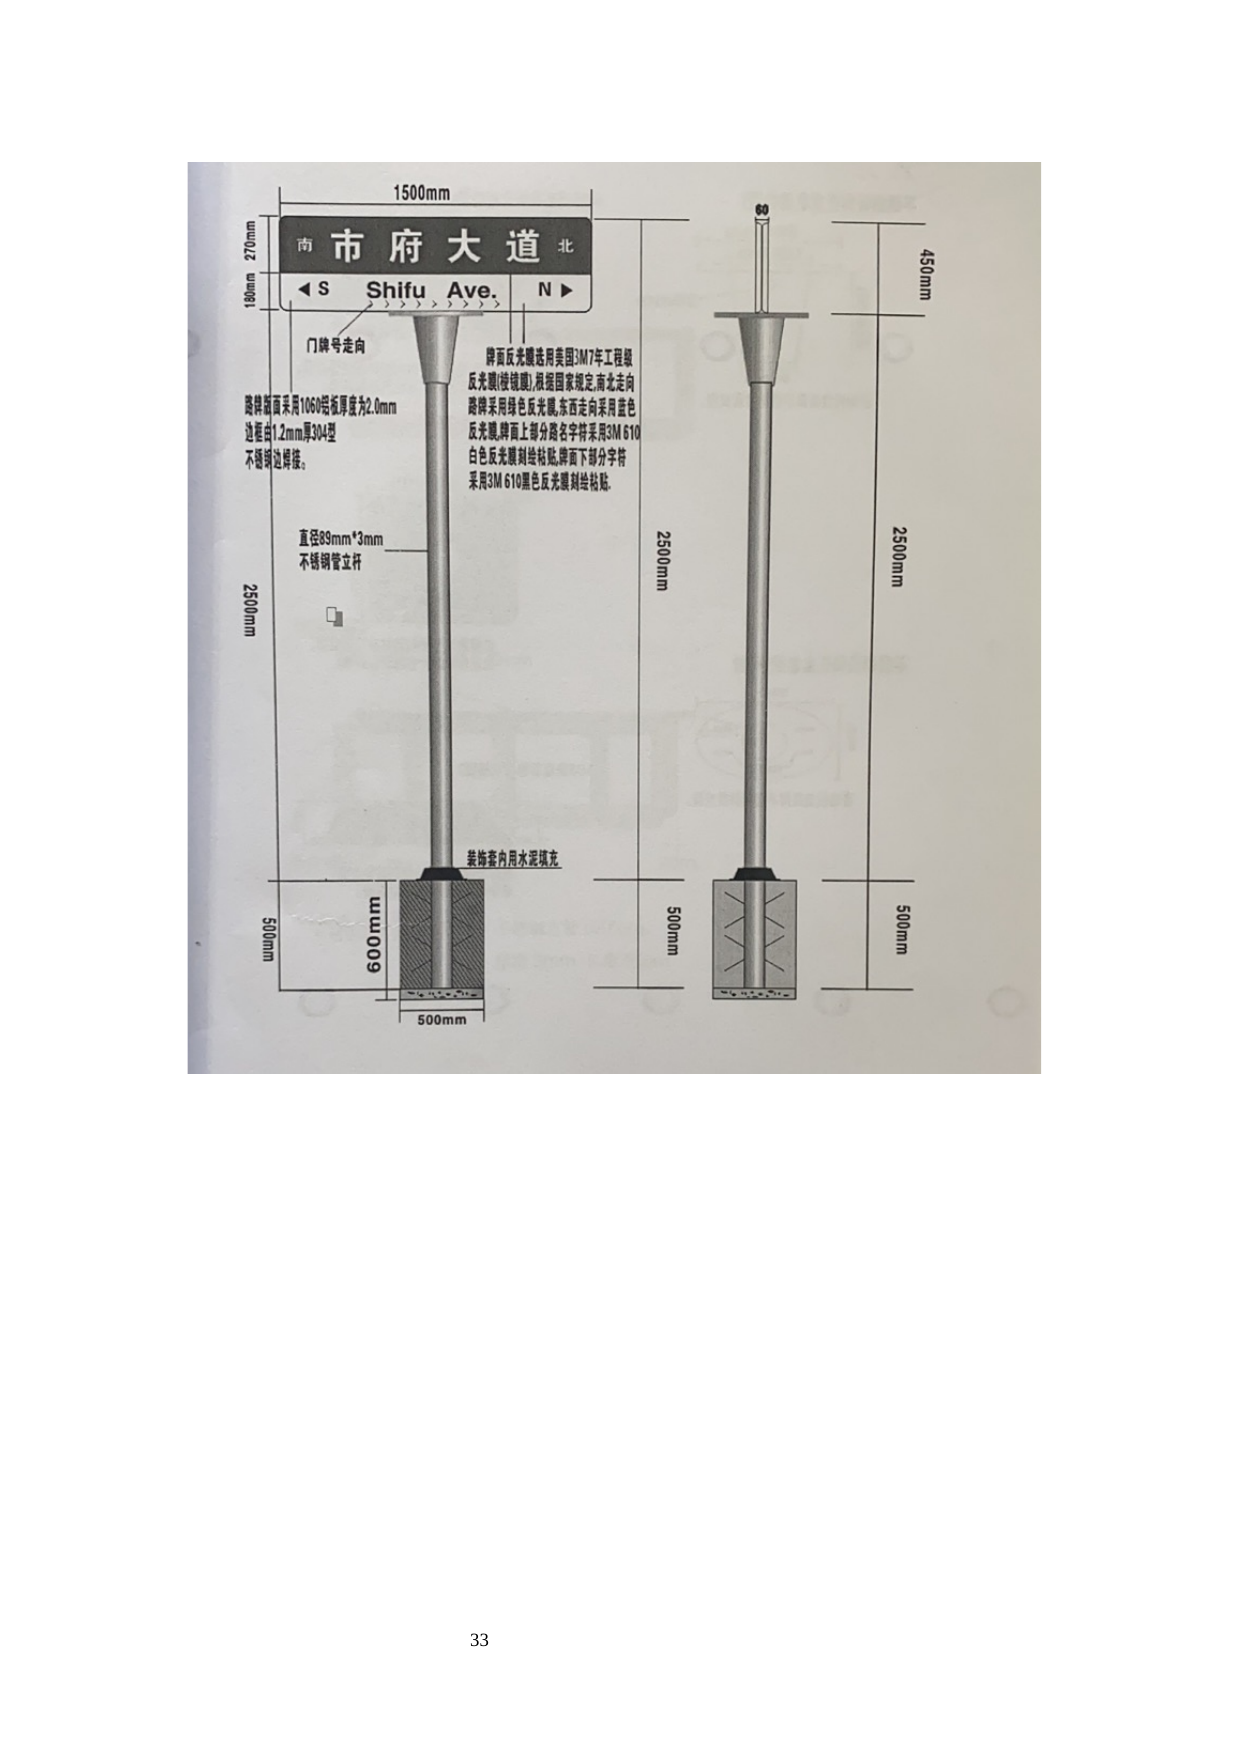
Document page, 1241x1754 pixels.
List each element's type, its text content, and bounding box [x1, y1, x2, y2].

picture [187, 162, 1042, 1074]
